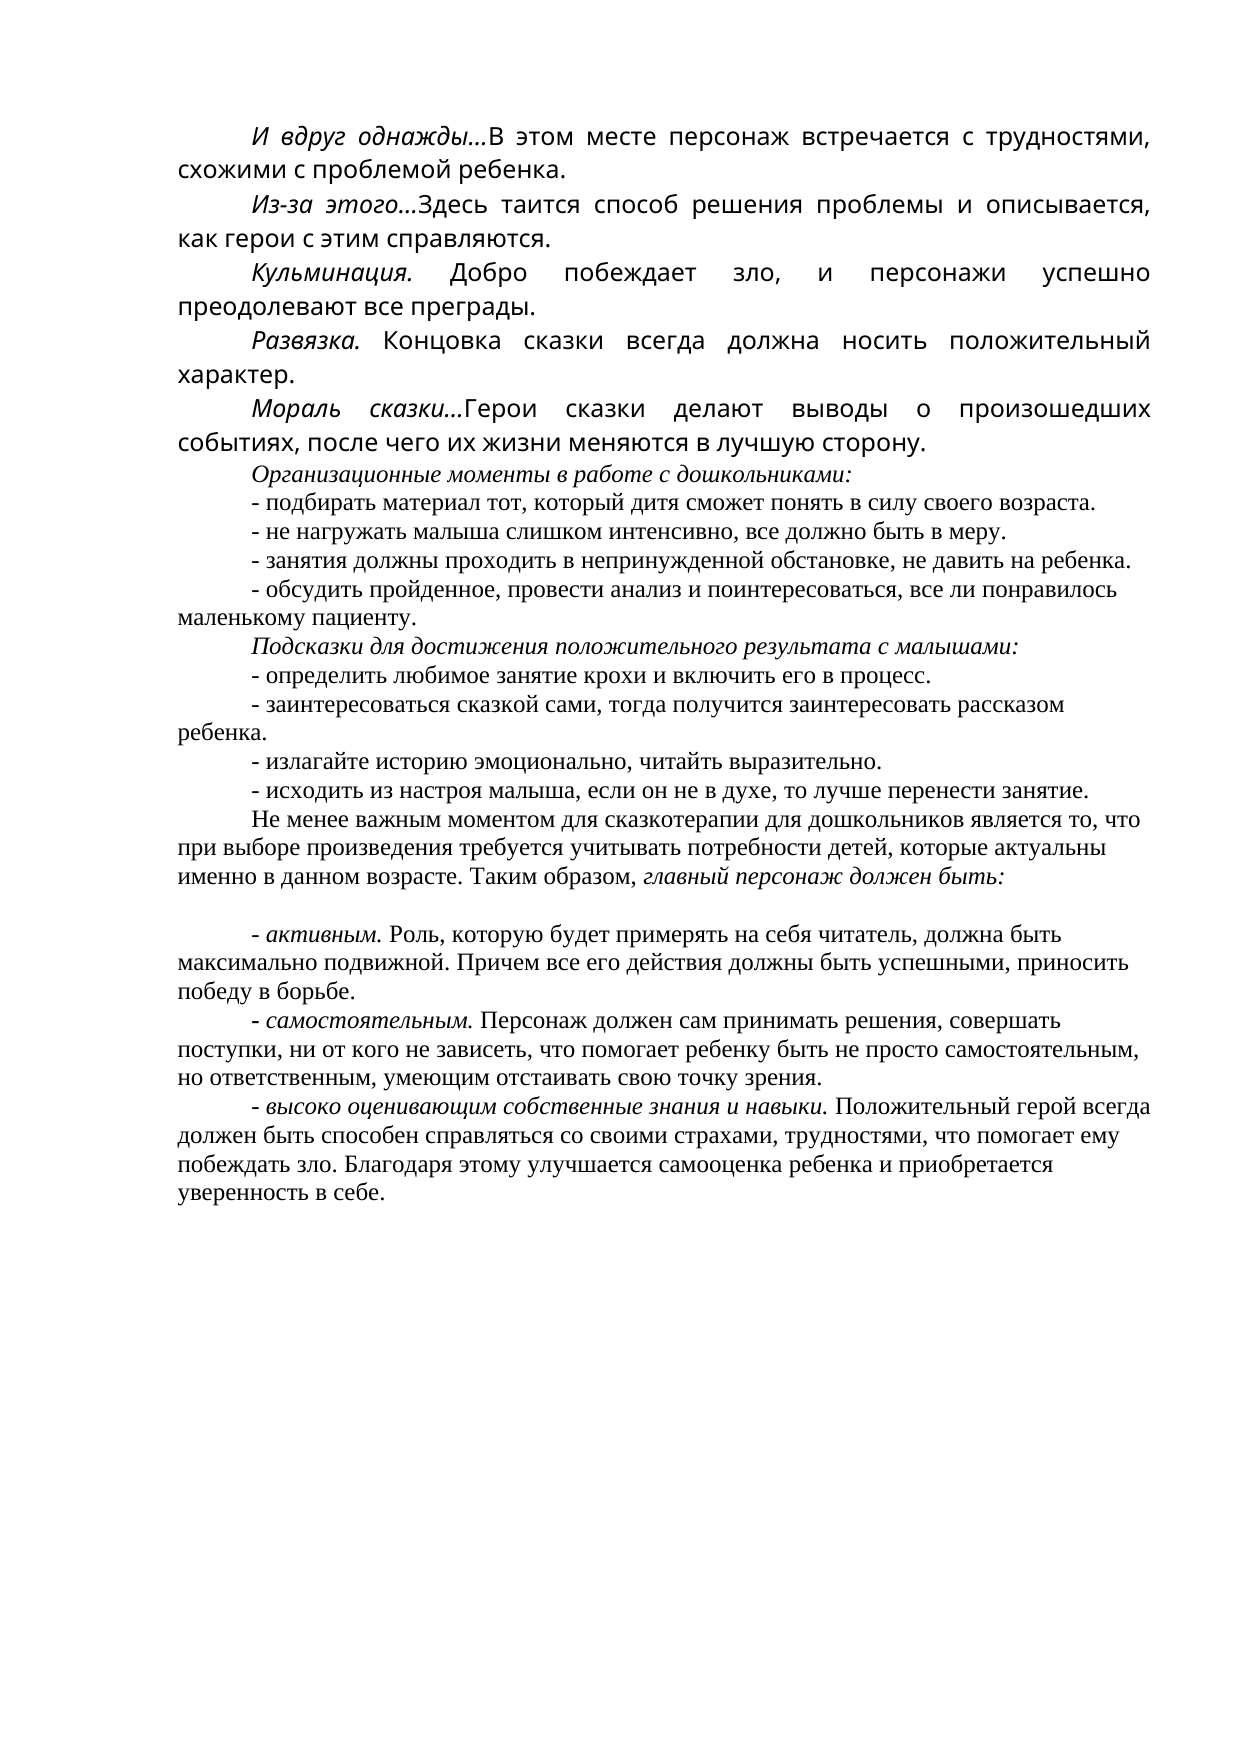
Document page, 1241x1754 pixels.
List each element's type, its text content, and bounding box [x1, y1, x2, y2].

text - самостоятельным. Персонаж должен сам принимать решения, совершать поступки, ни от кого не зависеть, что помогает ребенку быть не просто самостоятельным, но ответственным, умеющим отстаивать свою точку зрения. [177, 1005, 1152, 1091]
text - определить любимое занятие крохи и включить его в процесс. [177, 660, 1152, 689]
text - подбирать материал тот, который дитя сможет понять в силу своего возраста. [177, 487, 1152, 516]
text - исходить из настроя малыша, если он не в духе, то лучше перенести занятие. [177, 775, 1152, 804]
text - излагайте историю эмоционально, читайть выразительно. [177, 746, 1152, 775]
text - занятия должны проходить в непринужденной обстановке, не давить на ребенка. [177, 545, 1152, 574]
text Подсказки для достижения положительного результата с малышами: [177, 631, 1152, 660]
text Кульминация. Добро побеждает зло, и персонажи успешно преодолевают все преграды. [177, 254, 1152, 322]
text - заинтересоваться сказкой сами, тогда получится заинтересовать рассказом ребенка. [177, 689, 1152, 746]
text - обсудить пройденное, провести анализ и поинтересоваться, все ли понравилось маленькому пациенту. [177, 574, 1152, 631]
text Развязка. Концовка сказки всегда должна носить положительный характер. [177, 322, 1152, 391]
text Не менее важным моментом для сказкотерапии для дошкольников является то, что при выборе произведения требуется учитывать потребности детей, которые актуальны именно в данном возрасте. Таким образом, главный персонаж должен быть: [177, 804, 1152, 890]
text Мораль сказки…Герои сказки делают выводы о произошедших событиях, после чего их жизни меняются в лучшую сторону. [177, 391, 1152, 459]
text - не нагружать малыша слишком интенсивно, все должно быть в меру. [177, 516, 1152, 545]
text - высоко оценивающим собственные знания и навыки. Положительный герой всегда должен быть способен справляться со своими страхами, трудностями, что помогает ему побеждать зло. Благодаря этому улучшается самооценка ребенка и приобретается уверенность в себе. [177, 1091, 1152, 1206]
text И вдруг однажды…В этом месте персонаж встречается с трудностями, схожими с проблемой ребенка. [177, 118, 1152, 186]
text Организационные моменты в работе с дошкольниками: [177, 459, 1152, 487]
text - активным. Роль, которую будет примерять на себя читатель, должна быть максимально подвижной. Причем все его действия должны быть успешными, приносить победу в борьбе. [177, 919, 1152, 1005]
text Из-за этого…Здесь таится способ решения проблемы и описывается, как герои с этим справляются. [177, 186, 1152, 254]
